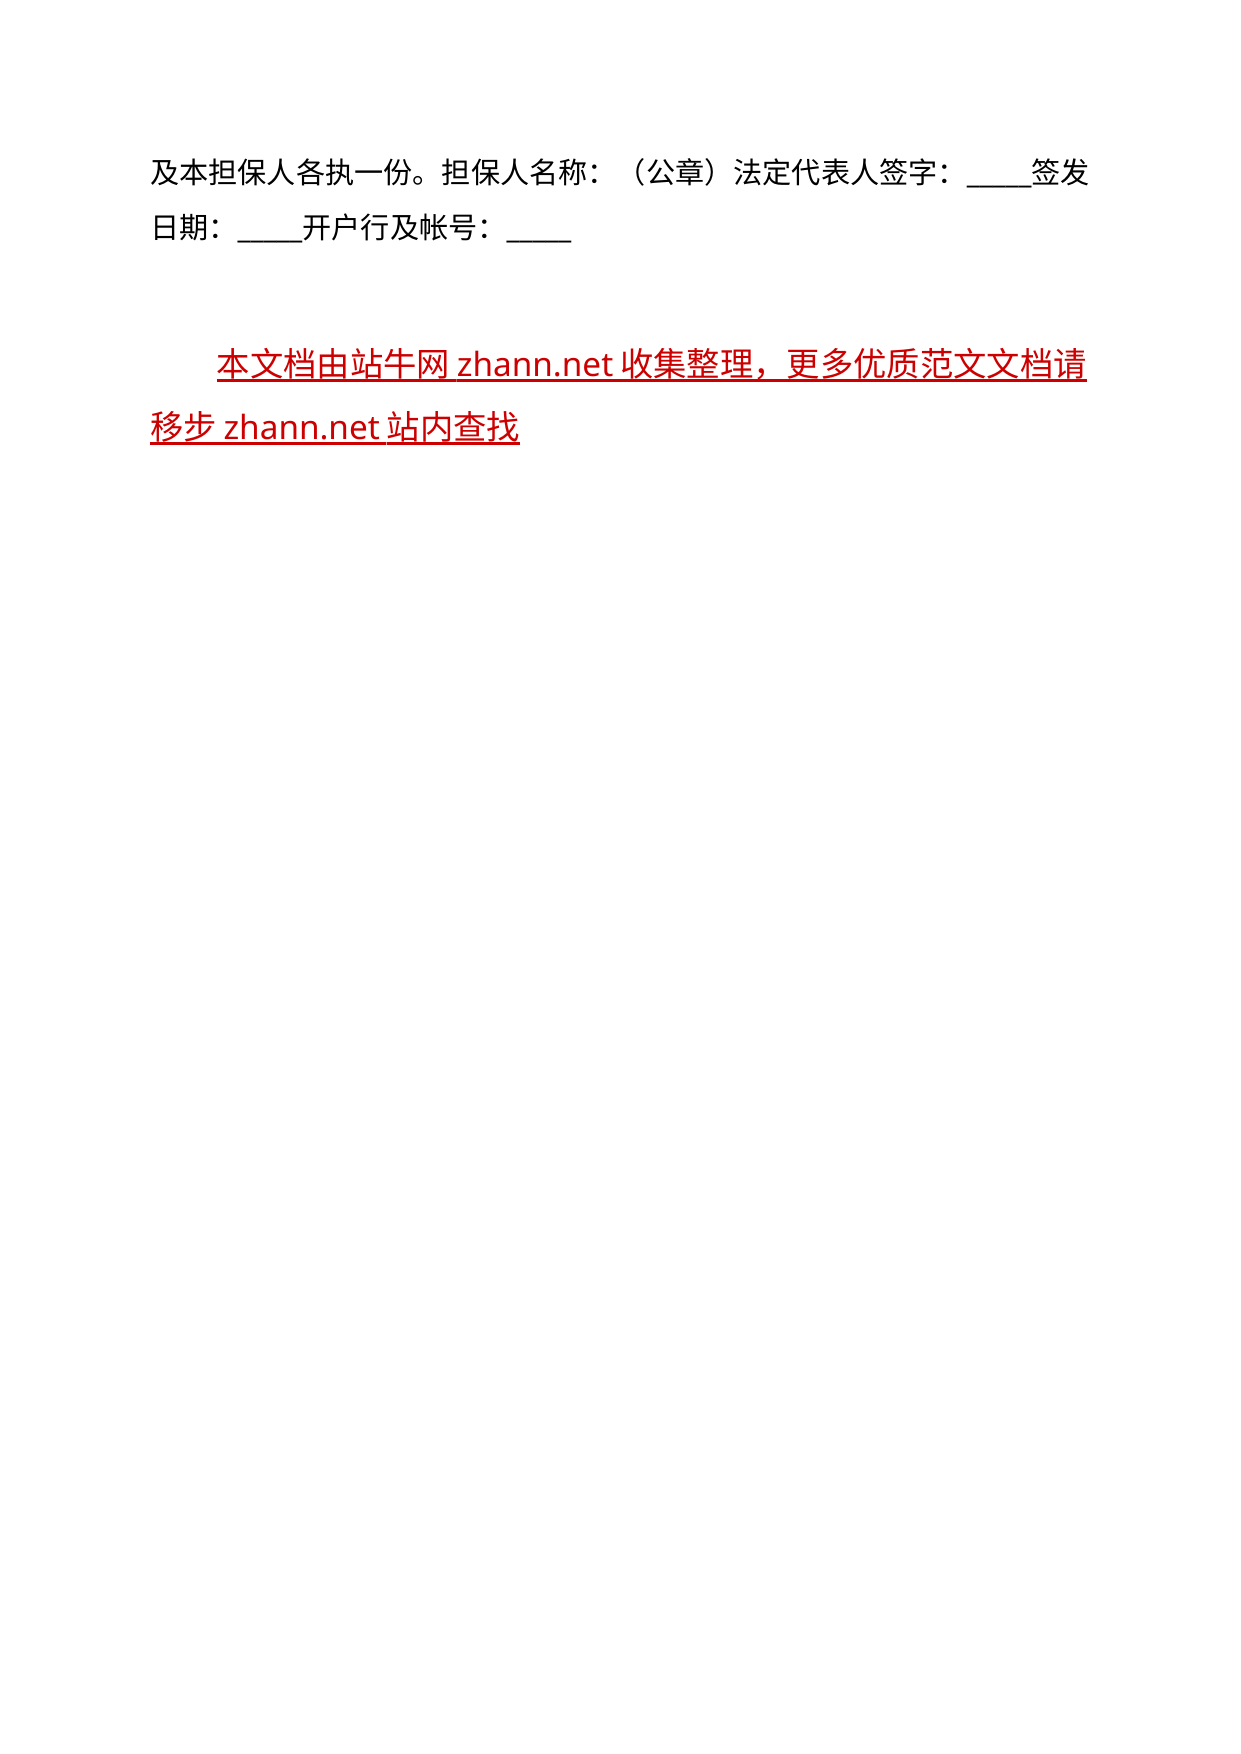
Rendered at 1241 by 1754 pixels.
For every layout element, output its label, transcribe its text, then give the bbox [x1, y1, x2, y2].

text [150, 150, 1090, 247]
text 本文档由站牛网zhann.net收集整理，更多优质范文文档请移步zhann.net站内查找 [150, 338, 1090, 449]
